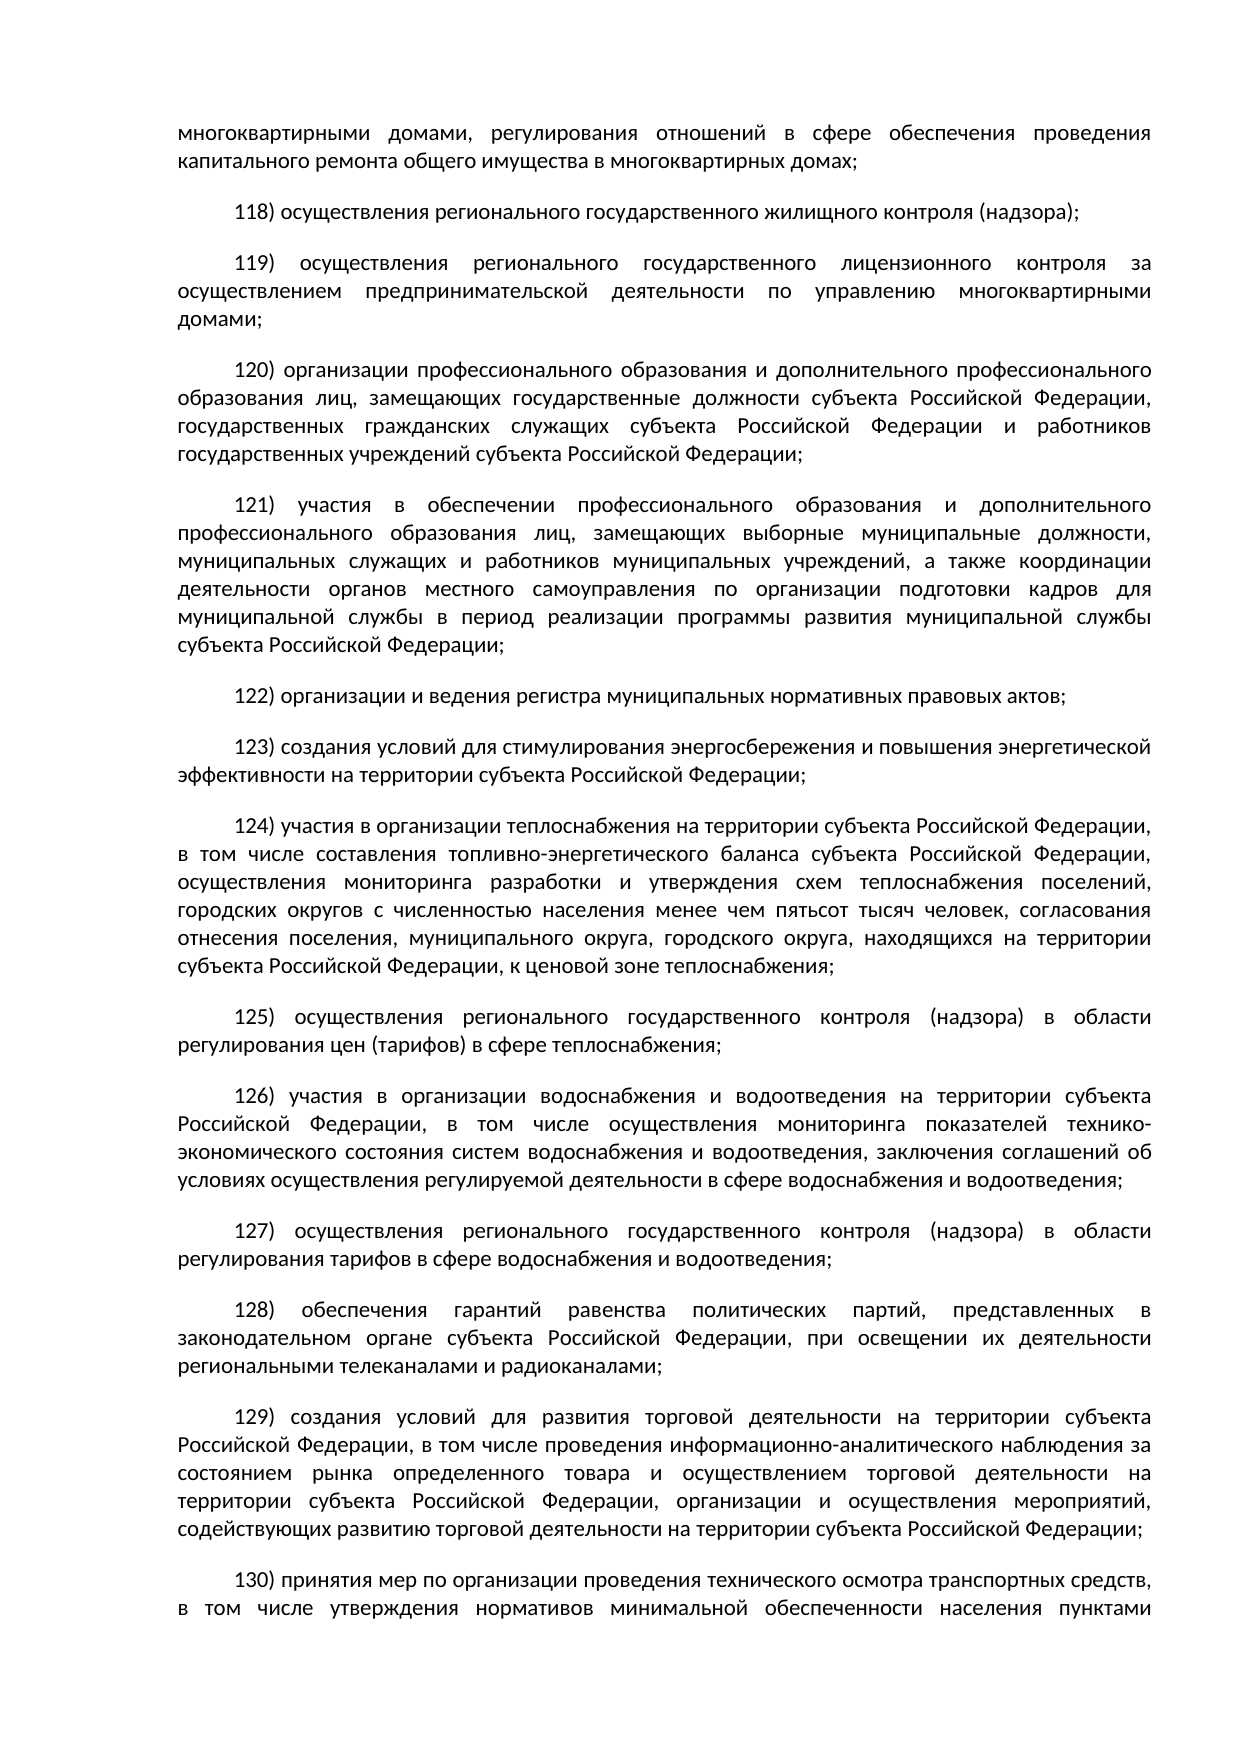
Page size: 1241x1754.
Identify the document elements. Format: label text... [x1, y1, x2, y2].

text 129) создания условий для развития торговой деятельности на территории субъекта Российской Федерации, в том числе проведения информационно-аналитического наблюдения за состоянием рынка определенного товара и осуществлением торговой деятельности на территории субъекта Российской Федерации, организации и осуществления мероприятий, содействующих развитию торговой деятельности на территории субъекта Российской Федерации; [177, 1402, 1152, 1542]
text 124) участия в организации теплоснабжения на территории субъекта Российской Федерации, в том числе составления топливно-энергетического баланса субъекта Российской Федерации, осуществления мониторинга разработки и утверждения схем теплоснабжения поселений, городских округов с численностью населения менее чем пятьсот тысяч человек, согласования отнесения поселения, муниципального округа, городского округа, находящихся на территории субъекта Российской Федерации, к ценовой зоне теплоснабжения; [177, 811, 1152, 979]
text 127) осуществления регионального государственного контроля (надзора) в области регулирования тарифов в сфере водоснабжения и водоотведения; [177, 1216, 1152, 1272]
text 122) организации и ведения регистра муниципальных нормативных правовых актов; [177, 681, 1152, 709]
text 125) осуществления регионального государственного контроля (надзора) в области регулирования цен (тарифов) в сфере теплоснабжения; [177, 1002, 1152, 1058]
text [177, 1565, 1152, 1621]
text 118) осуществления регионального государственного жилищного контроля (надзора); [177, 197, 1152, 225]
text 119) осуществления регионального государственного лицензионного контроля за осуществлением предпринимательской деятельности по управлению многоквартирными домами; [177, 248, 1152, 332]
text 126) участия в организации водоснабжения и водоотведения на территории субъекта Российской Федерации, в том числе осуществления мониторинга показателей технико-экономического состояния систем водоснабжения и водоотведения, заключения соглашений об условиях осуществления регулируемой деятельности в сфере водоснабжения и водоотведения; [177, 1081, 1152, 1193]
text 123) создания условий для стимулирования энергосбережения и повышения энергетической эффективности на территории субъекта Российской Федерации; [177, 732, 1152, 788]
text 120) организации профессионального образования и дополнительного профессионального образования лиц, замещающих государственные должности субъекта Российской Федерации, государственных гражданских служащих субъекта Российской Федерации и работников государственных учреждений субъекта Российской Федерации; [177, 355, 1152, 467]
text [177, 118, 1152, 174]
text 121) участия в обеспечении профессионального образования и дополнительного профессионального образования лиц, замещающих выборные муниципальные должности, муниципальных служащих и работников муниципальных учреждений, а также координации деятельности органов местного самоуправления по организации подготовки кадров для муниципальной службы в период реализации программы развития муниципальной службы субъекта Российской Федерации; [177, 490, 1152, 658]
text 128) обеспечения гарантий равенства политических партий, представленных в законодательном органе субъекта Российской Федерации, при освещении их деятельности региональными телеканалами и радиоканалами; [177, 1295, 1152, 1379]
